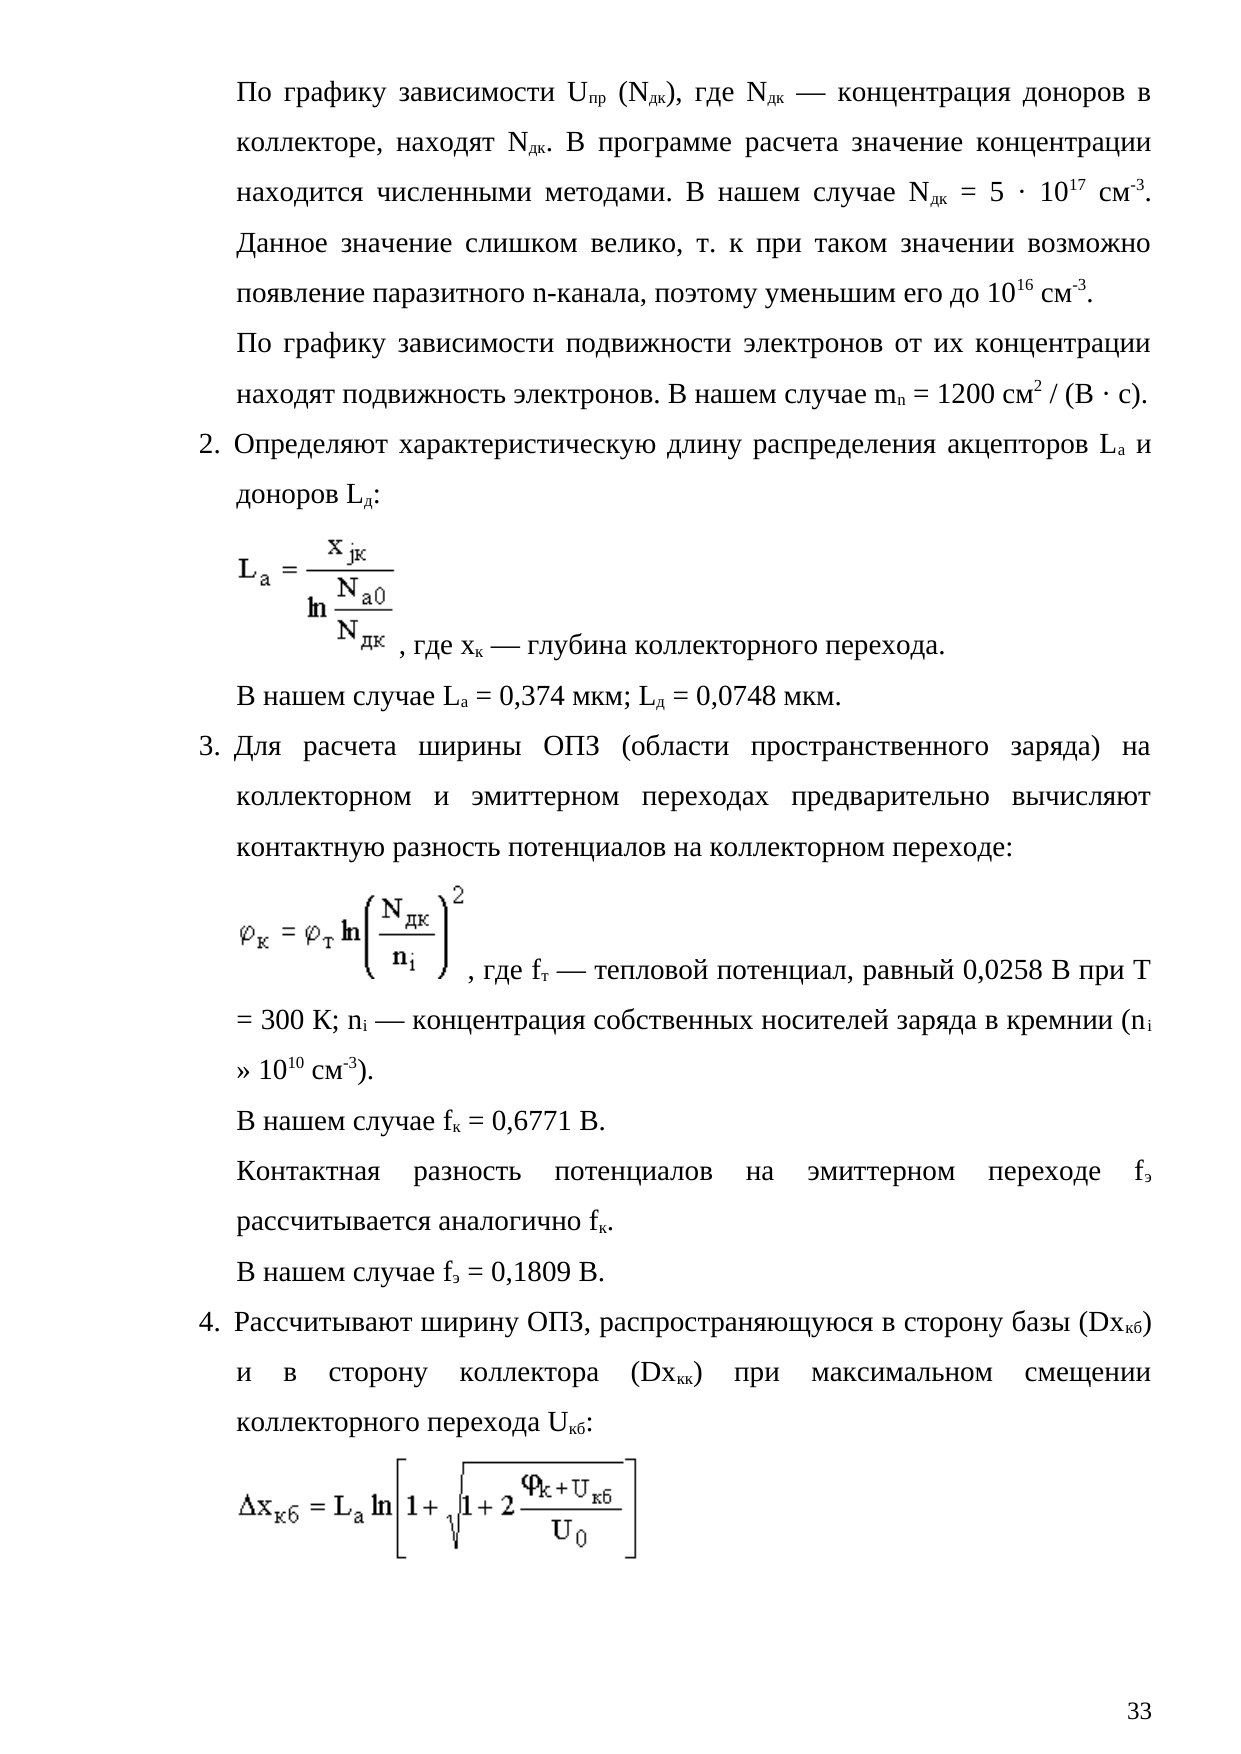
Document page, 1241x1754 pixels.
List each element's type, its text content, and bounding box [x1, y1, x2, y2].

list Определяют характеристическую длину распределения акцепторов Lа и доноров Lд: [199, 426, 1152, 510]
picture [236, 526, 399, 655]
text В нашем случае fк = 0,6771 В. [236, 1103, 1152, 1136]
picture [236, 879, 468, 979]
text По графику зависимости подвижности электронов от их концентрации находят подвижность электронов. В нашем случае mn = 1200 см2 / (В · с). [236, 325, 1152, 409]
text По графику зависимости Uпр (Nдк), где Nдк — концентрация доноров в коллекторе, находят Nдк. В программе расчета значение концентрации находится численными методами. В нашем случае Nдк = 5 · 1017 см-3. Данное значение слишком велико, т. к при таком значении возможно появление паразитного n-канала, поэтому уменьшим его до 1016 см-3. [236, 74, 1152, 309]
text В нашем случае La = 0,374 мкм; Lд = 0,0748 мкм. [236, 678, 1152, 711]
picture [236, 1455, 641, 1562]
text В нашем случае fэ = 0,1809 В. [236, 1254, 1152, 1287]
text , где fт — тепловой потенциал, равный 0,0258 В при Т = 300 К; ni — концентрация собственных носителей заряда в кремнии (ni » 1010 см-3). [236, 879, 1152, 1086]
text , где хк — глубина коллекторного перехода. [236, 527, 1152, 661]
text Контактная разность потенциалов на эмиттерном переходе fэ рассчитывается аналогично fк. [236, 1153, 1152, 1237]
list Рассчитывают ширину ОПЗ, распространяющуюся в сторону базы (Dхкб) и в сторону коллектора (Dхкк) при максимальном смещении коллекторного перехода Uкб: [199, 1304, 1152, 1438]
list Для расчета ширины ОПЗ (области пространственного заряда) на коллекторном и эмиттерном переходах предварительно вычисляют контактную разность потенциалов на коллекторном переходе: [199, 728, 1152, 862]
